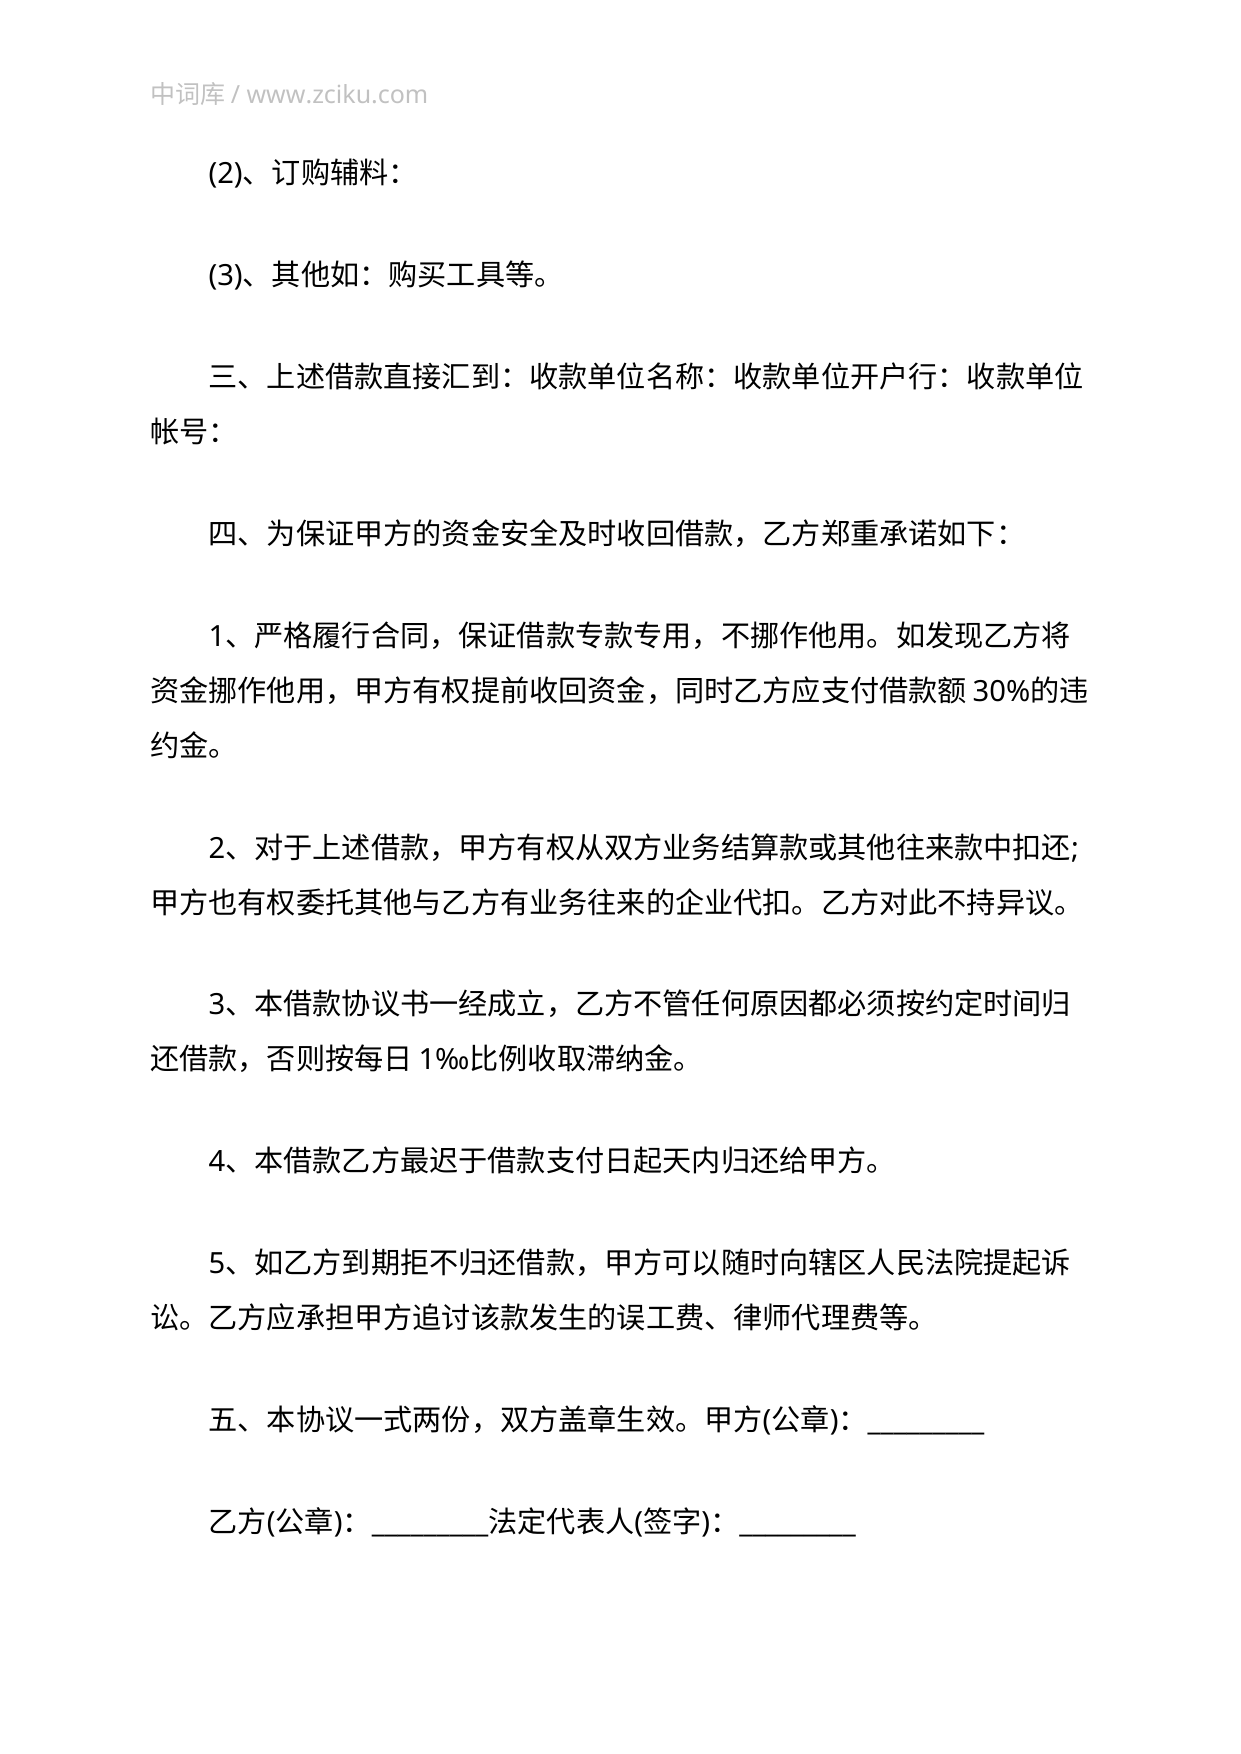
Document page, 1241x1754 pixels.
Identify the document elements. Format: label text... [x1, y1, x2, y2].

text 5、如乙方到期拒不归还借款，甲方可以随时向辖区人民法院提起诉讼。乙方应承担甲方追讨该款发生的误工费、律师代理费等。 [150, 1240, 1090, 1337]
text 1、严格履行合同，保证借款专款专用，不挪作他用。如发现乙方将资金挪作他用，甲方有权提前收回资金，同时乙方应支付借款额30%的违约金。 [150, 612, 1090, 765]
text 3、本借款协议书一经成立，乙方不管任何原因都必须按约定时间归还借款，否则按每日1‰比例收取滞纳金。 [150, 981, 1090, 1078]
text 2、对于上述借款，甲方有权从双方业务结算款或其他往来款中扣还;甲方也有权委托其他与乙方有业务往来的企业代扣。乙方对此不持异议。 [150, 824, 1090, 921]
text 四、为保证甲方的资金安全及时收回借款，乙方郑重承诺如下： [150, 511, 1090, 553]
text 4、本借款乙方最迟于借款支付日起天内归还给甲方。 [150, 1138, 1090, 1180]
text 五、本协议一式两份，双方盖章生效。甲方(公章)：_________ [150, 1397, 1090, 1439]
text 乙方(公章)：_________法定代表人(签字)：_________ [150, 1499, 1090, 1541]
text (3)、其他如：购买工具等。 [150, 252, 1090, 294]
text 三、上述借款直接汇到：收款单位名称：收款单位开户行：收款单位帐号： [150, 354, 1090, 451]
text (2)、订购辅料： [150, 150, 1090, 192]
